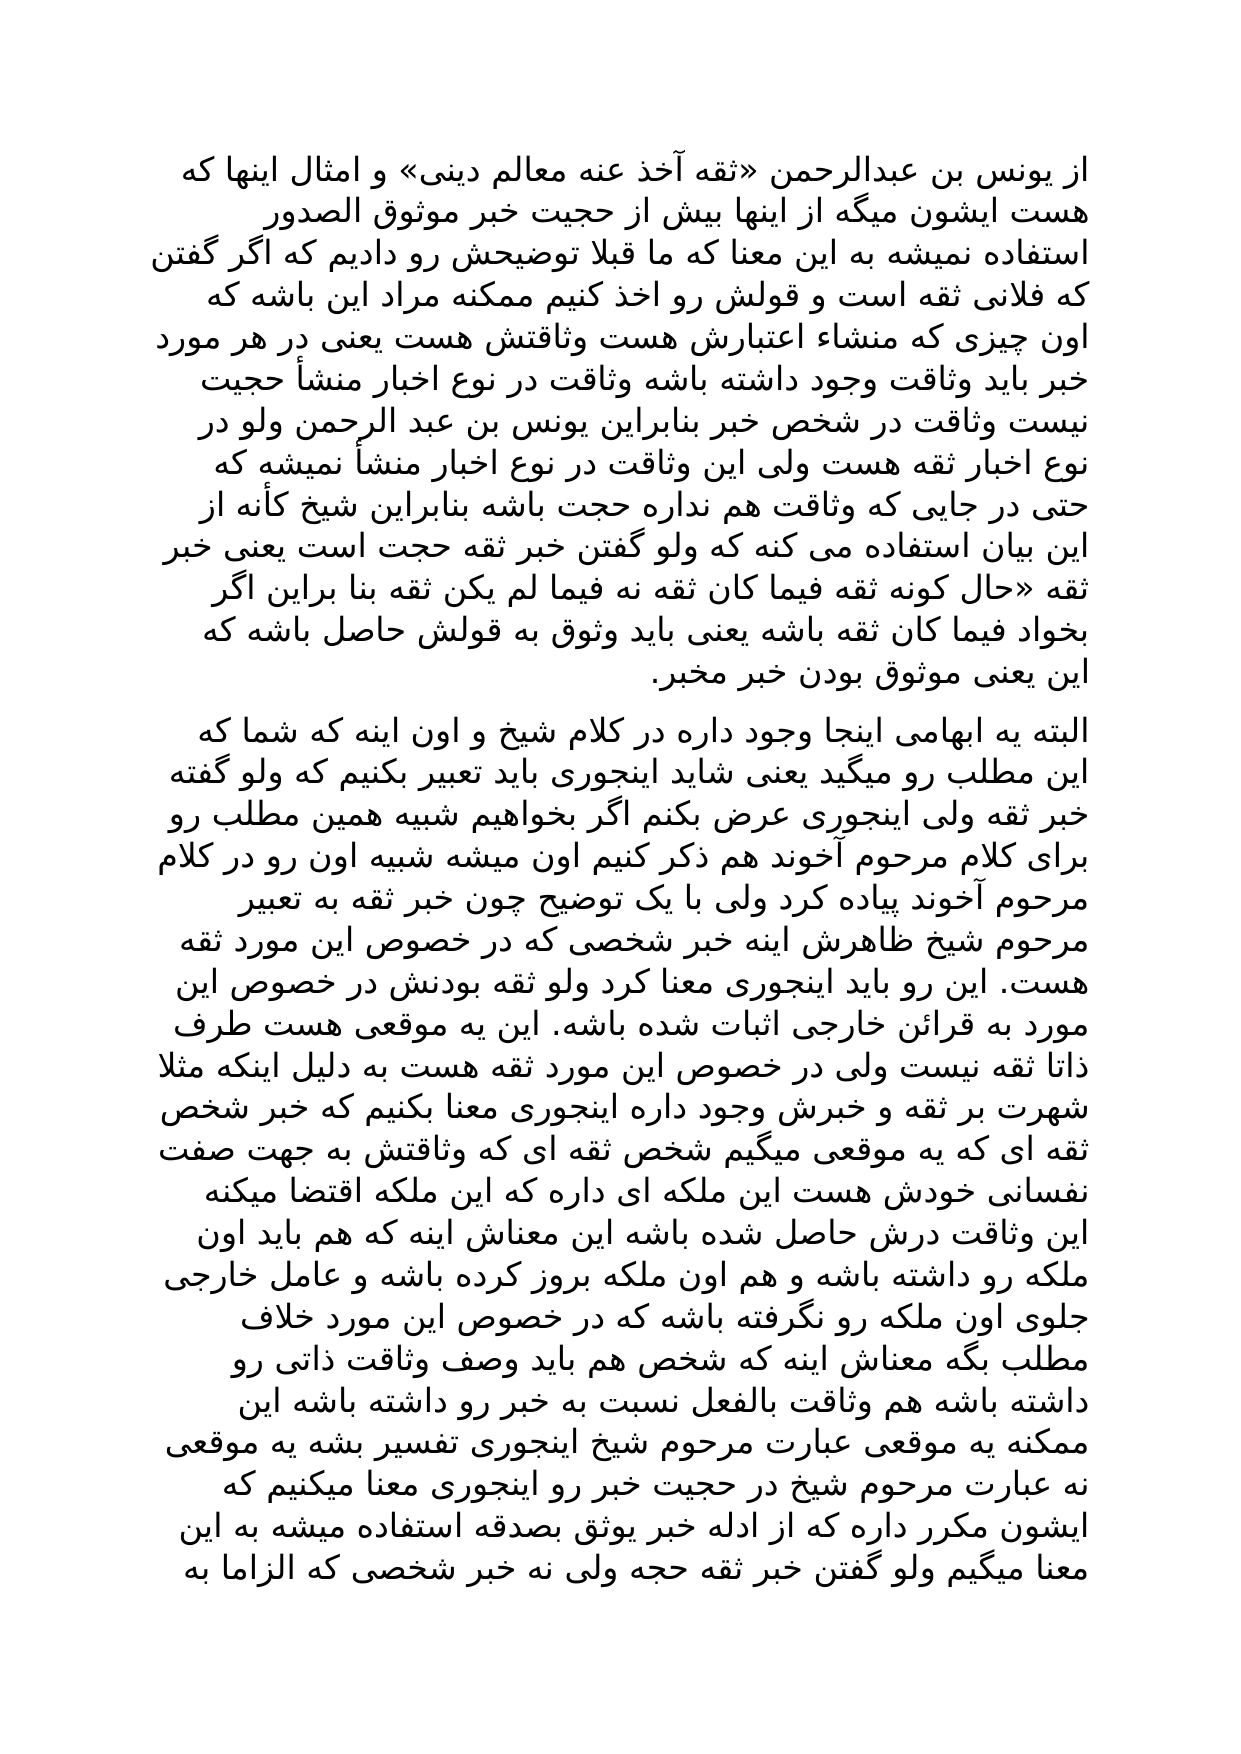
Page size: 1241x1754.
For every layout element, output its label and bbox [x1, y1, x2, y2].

text [150, 150, 1090, 691]
text [150, 711, 1090, 1587]
